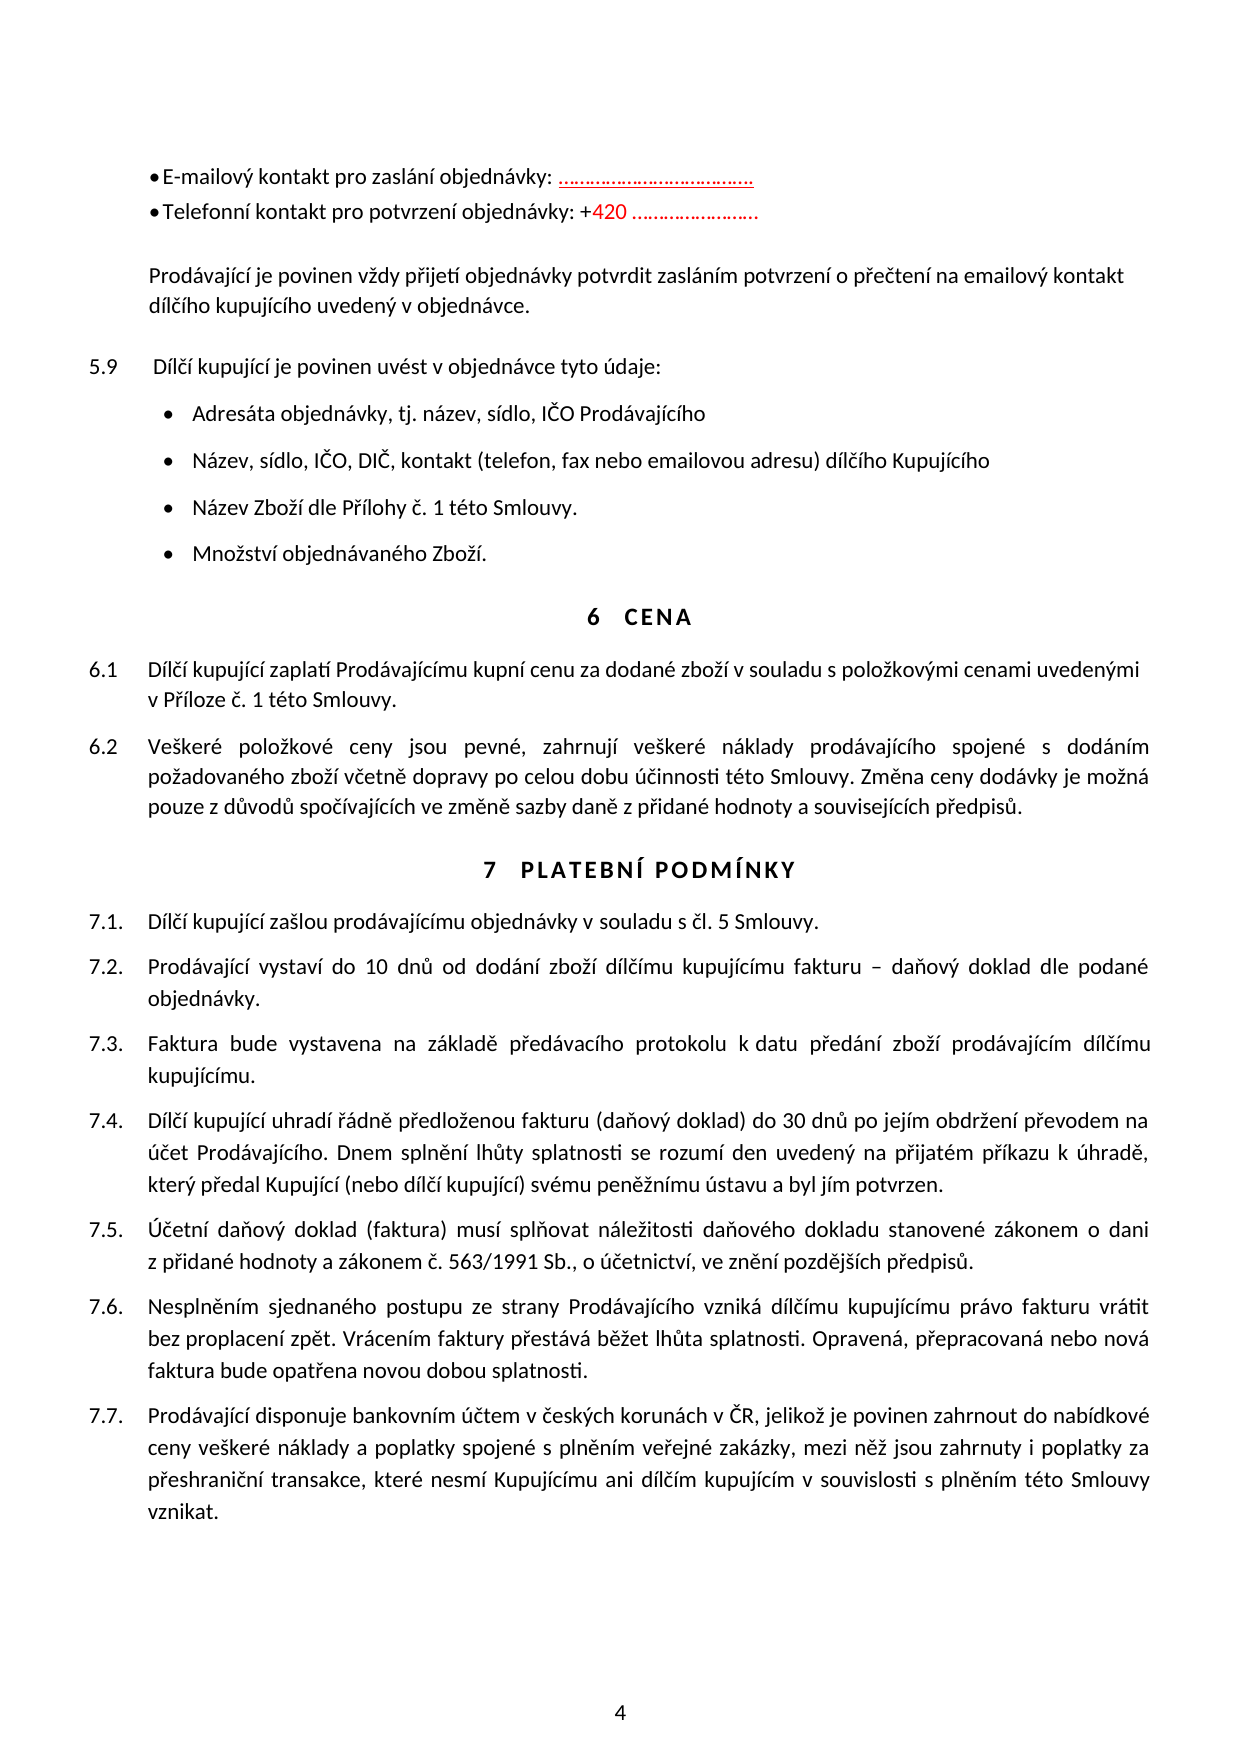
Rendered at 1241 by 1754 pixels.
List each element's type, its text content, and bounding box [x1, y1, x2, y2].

subtitle • E-mailový kontakt pro zaslání objednávky: ………………………………. [149, 162, 1152, 191]
text 6.1 Dílčí kupující zaplatí Prodávajícímu kupní cenu za dodané zboží v souladu s položkovými cenami uvedenými v Příloze č. 1 této Smlouvy. [89, 655, 1152, 713]
subtitle Prodávající je povinen vždy přijetí objednávky potvrdit zasláním potvrzení o přečtení na emailový kontakt dílčího kupujícího uvedený v objednávce. [149, 261, 1152, 320]
list Prodávající vystaví do 10 dnů od dodání zboží dílčímu kupujícímu fakturu – daňový doklad dle podané objednávky. [89, 952, 1152, 1012]
list Nesplněním sjednaného postupu ze strany Prodávajícího vzniká dílčímu kupujícímu právo fakturu vrátit bez proplacení zpět. Vrácením faktury přestává běžet lhůta splatnosti. Opravená, přepracovaná nebo nová faktura bude opatřena novou dobou splatnosti. [89, 1292, 1152, 1384]
list Prodávající disponuje bankovním účtem v českých korunách v ČR, jelikož je povinen zahrnout do nabídkové ceny veškeré náklady a poplatky spojené s plněním veřejné zakázky, mezi něž jsou zahrnuty i poplatky za přeshraniční transakce, které nesmí Kupujícímu ani dílčím kupujícím v souvislosti s plněním této Smlouvy vznikat. [89, 1401, 1152, 1526]
text 6.2 Veškeré položkové ceny jsou pevné, zahrnují veškeré náklady prodávajícího spojené s dodáním požadovaného zboží včetně dopravy po celou dobu účinnosti této Smlouvy. Změna ceny dodávky je možná pouze z důvodů spočívajících ve změně sazby daně z přidané hodnoty a souvisejících předpisů. [89, 732, 1152, 820]
text • Název Zboží dle Přílohy č. 1 této Smlouvy. [162, 493, 1152, 521]
list Dílčí kupující uhradí řádně předloženou fakturu (daňový doklad) do 30 dnů po jejím obdržení převodem na účet Prodávajícího. Dnem splnění lhůty splatnosti se rozumí den uvedený na přijatém příkazu k úhradě, který předal Kupující (nebo dílčí kupující) svému peněžnímu ústavu a byl jím potvrzen. [89, 1106, 1152, 1198]
list Účetní daňový doklad (faktura) musí splňovat náležitosti daňového dokladu stanovené zákonem o dani z přidané hodnoty a zákonem č. 563/1991 Sb., o účetnictví, ve znění pozdějších předpisů. [89, 1215, 1152, 1275]
subtitle PLATEBNÍ PODMÍNKY [126, 854, 1152, 884]
list Dílčí kupující zašlou prodávajícímu objednávky v souladu s čl. 5 Smlouvy. [89, 907, 1152, 936]
text 5.9 Dílčí kupující je povinen uvést v objednávce tyto údaje: [89, 352, 1152, 380]
text • Množství objednávaného Zboží. [162, 539, 1152, 568]
subtitle • Telefonní kontakt pro potvrzení objednávky: +420 …………………… [149, 197, 1152, 225]
text • Adresáta objednávky, tj. název, sídlo, IČO Prodávajícího [162, 399, 1152, 427]
subtitle CENA [126, 601, 1152, 632]
list Faktura bude vystavena na základě předávacího protokolu k datu předání zboží prodávajícím dílčímu kupujícímu. [89, 1029, 1152, 1089]
text • Název, sídlo, IČO, DIČ, kontakt (telefon, fax nebo emailovou adresu) dílčího Kupujícího [162, 446, 1152, 474]
